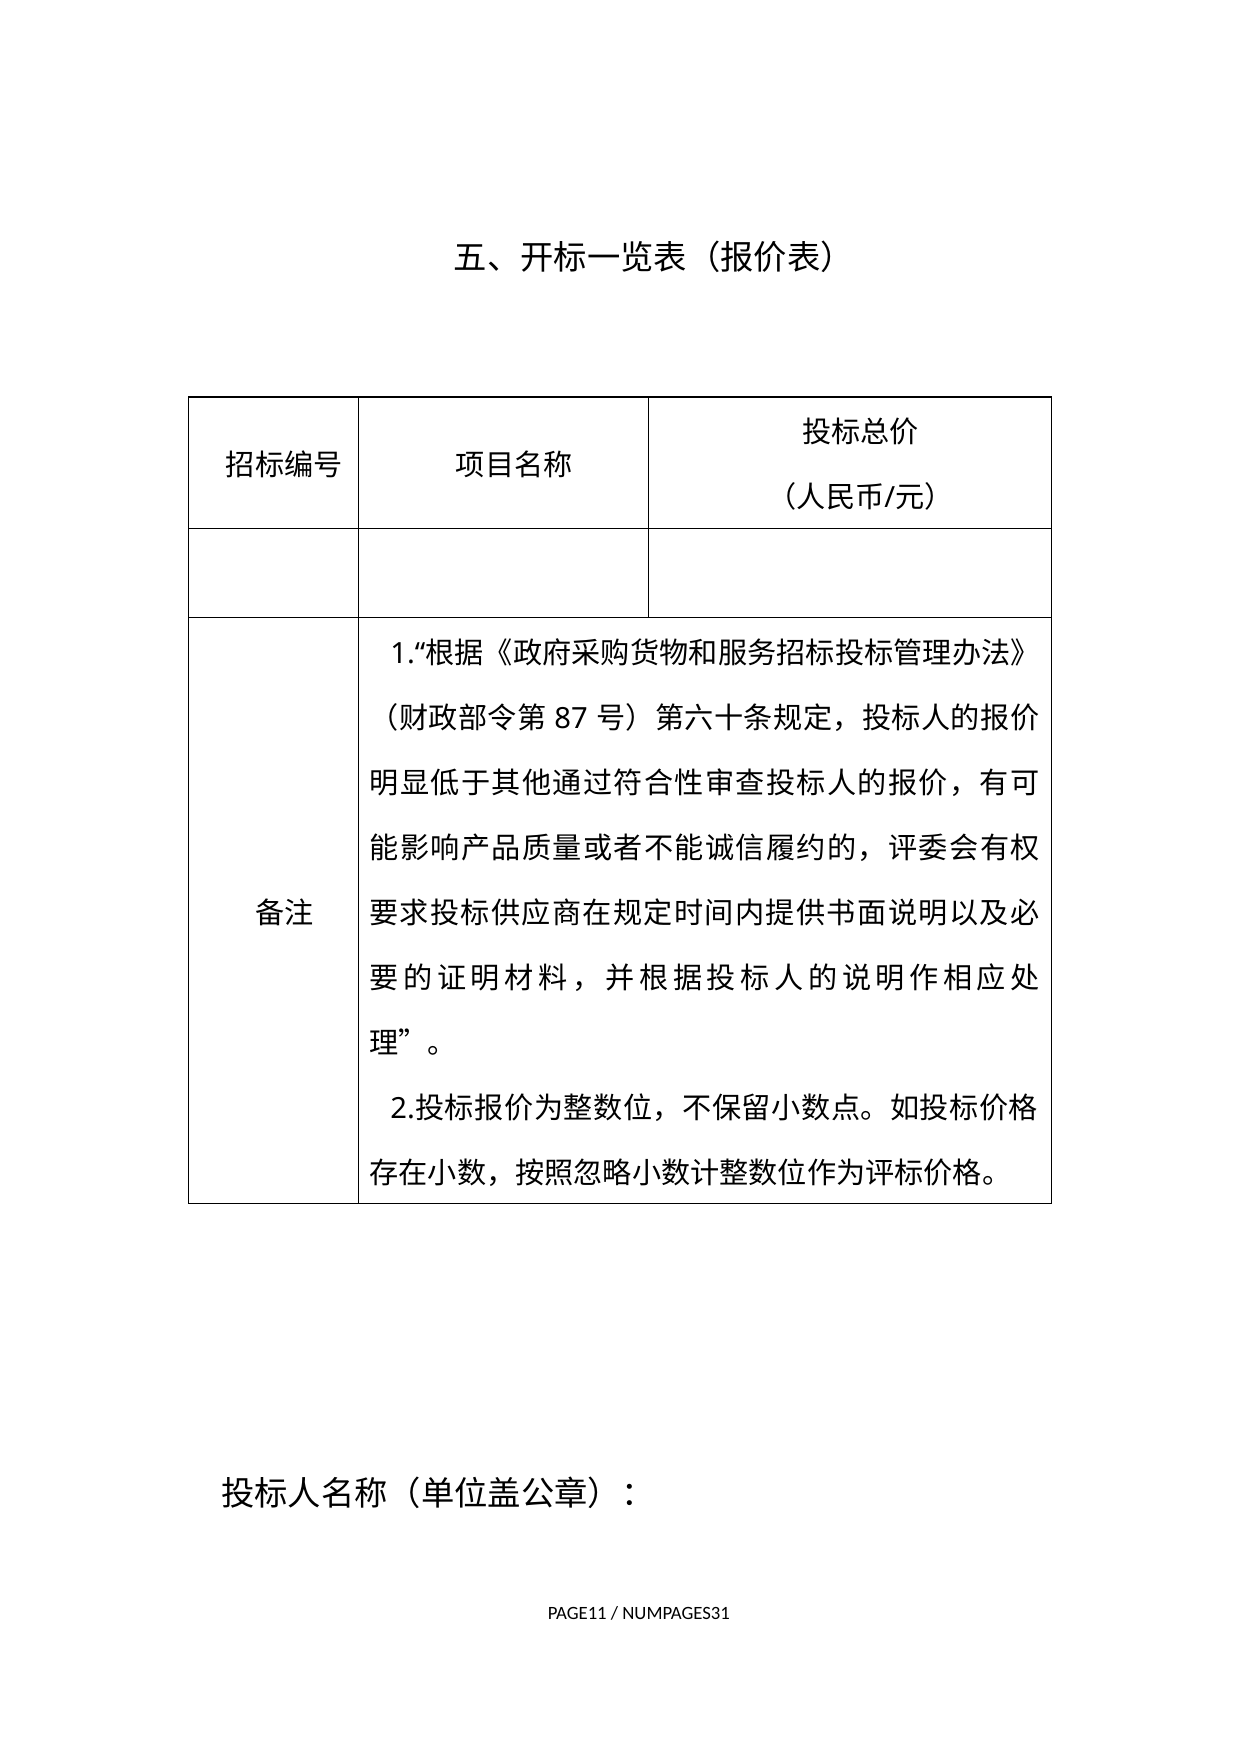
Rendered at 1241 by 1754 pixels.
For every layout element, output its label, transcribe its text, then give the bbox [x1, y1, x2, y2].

table_cell 1.“根据《政府采购货物和服务招标投标管理办法》（财政部令第 87 号）第六十条规定，投标人的报价明显低于其他通过符合性审查投标人的报价，有可能影响产品质量或者不能诚信履约的，评委会有权要求投标供应商在规定时间内提供书面说明以及必要的证明材料，并根据投标人的说明作相应处理”。 2.投标报价为整数位，不保留小数点。如投标价格存在小数，按照忽略小数计整数位作为评标价格。 [359, 618, 1051, 1203]
table_header 招标编号 [189, 398, 358, 527]
table_header 项目名称 [359, 398, 648, 527]
table_cell [649, 529, 1051, 617]
table_cell 备注 [189, 618, 358, 1203]
table_cell [359, 529, 648, 617]
text 五、开标一览表（报价表） [187, 222, 1053, 287]
text 投标人名称（单位盖公章）： [187, 1459, 1053, 1524]
table_cell [189, 529, 358, 617]
table_header 投标总价 （人民币/元） [649, 398, 1051, 527]
